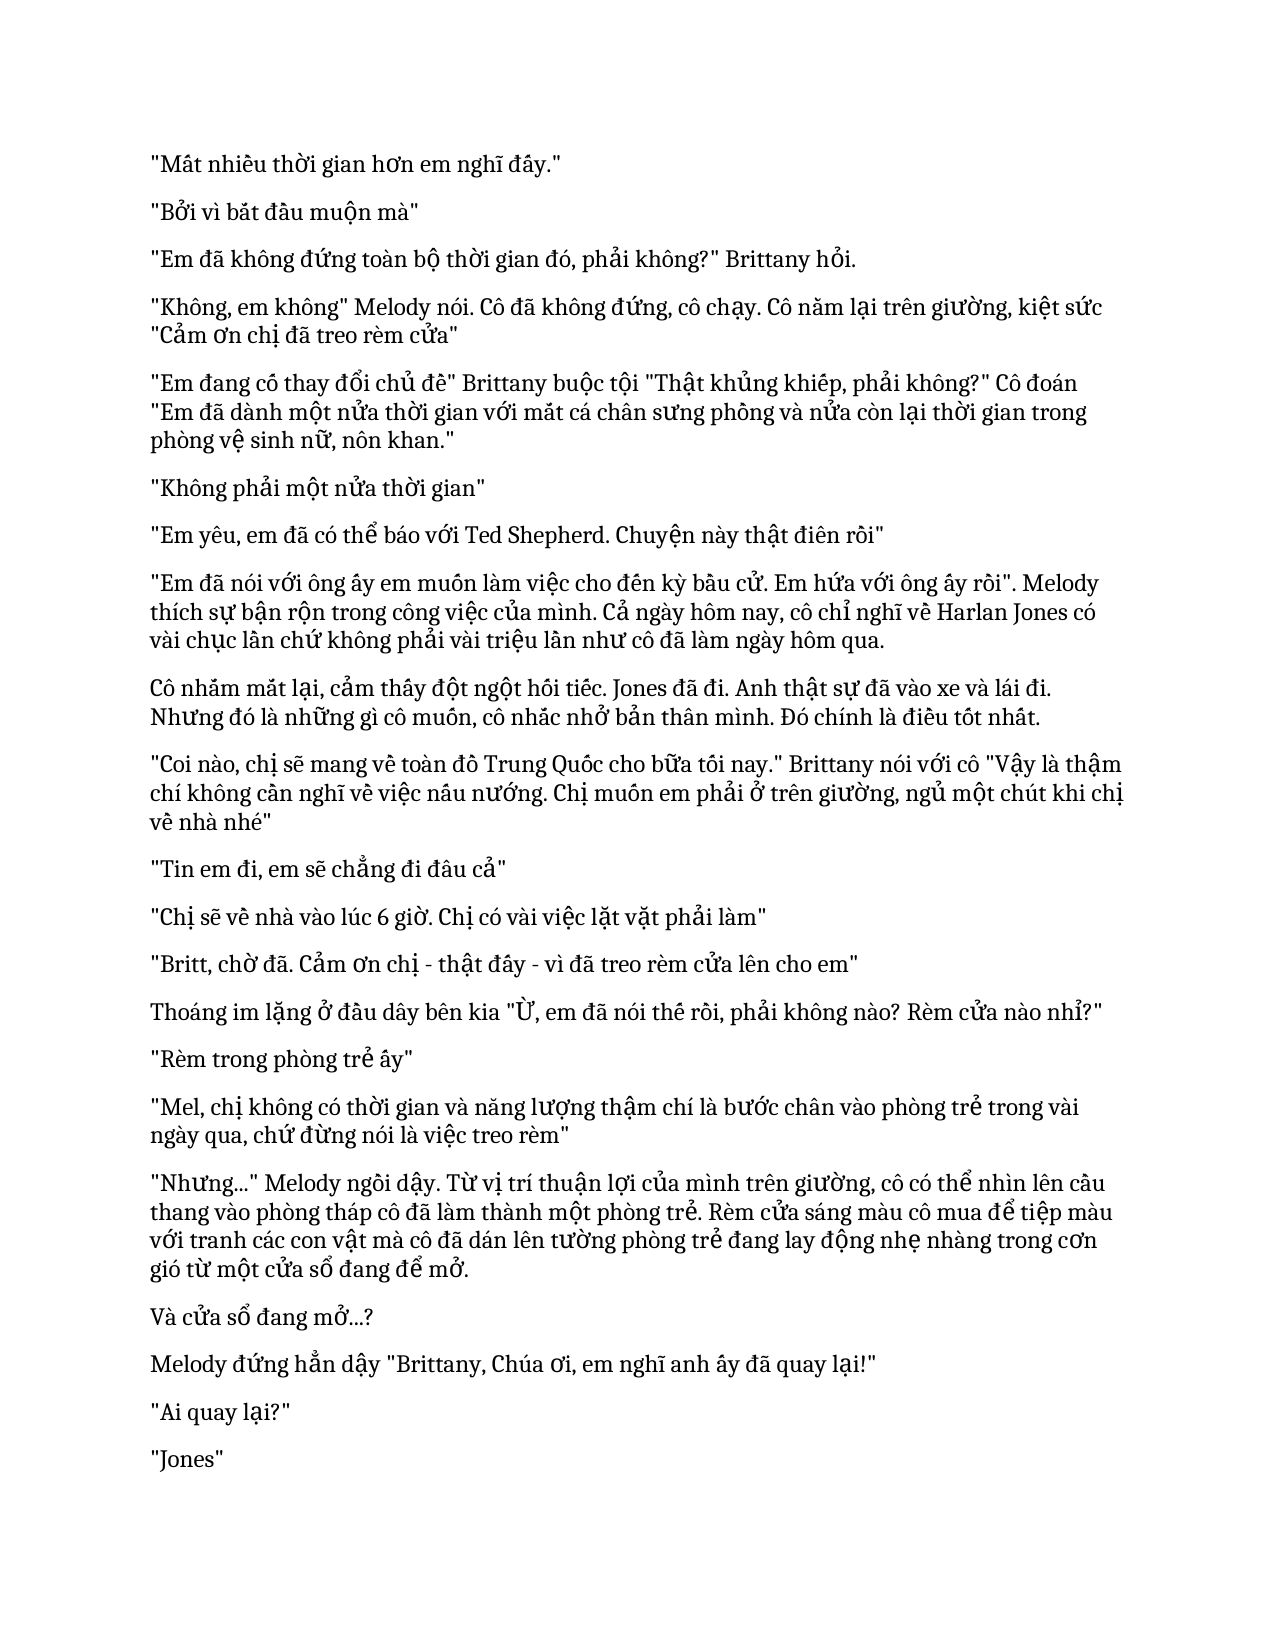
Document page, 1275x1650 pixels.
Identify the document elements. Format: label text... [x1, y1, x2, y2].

text Thoáng im lặng ở đầu dây bên kia "Ừ, em đã nói thế rồi, phải không nào? Rèm cửa nào nhỉ?" [150, 997, 1125, 1026]
text "Em đang cố thay đổi chủ đề" Brittany buộc tội "Thật khủng khiếp, phải không?" Cô đoán "Em đã dành một nửa thời gian với mắt cá chân sưng phồng và nửa còn lại thời gian trong phòng vệ sinh nữ, nôn khan." [150, 369, 1125, 455]
text "Không phải một nửa thời gian" [150, 474, 1125, 502]
text "Coi nào, chị sẽ mang về toàn đồ Trung Quốc cho bữa tối nay." Brittany nói với cô "Vậy là thậm chí không cần nghĩ về việc nấu nướng. Chị muốn em phải ở trên giường, ngủ một chút khi chị về nhà nhé" [150, 750, 1125, 836]
text "Em đã nói với ông ấy em muốn làm việc cho đến kỳ bầu cử. Em hứa với ông ấy rồi". Melody thích sự bận rộn trong công việc của mình. Cả ngày hôm nay, cô chỉ nghĩ về Harlan Jones có vài chục lần chứ không phải vài triệu lần như cô đã làm ngày hôm qua. [150, 569, 1125, 655]
text "Chị sẽ về nhà vào lúc 6 giờ. Chị có vài việc lặt vặt phải làm" [150, 902, 1125, 931]
text "Không, em không" Melody nói. Cô đã không đứng, cô chạy. Cô nằm lại trên giường, kiệt sức "Cảm ơn chị đã treo rèm cửa" [150, 292, 1125, 350]
text Và cửa sổ đang mở...? [150, 1302, 1125, 1331]
text Melody đứng hẳn dậy "Brittany, Chúa ơi, em nghĩ anh ấy đã quay lại!" [150, 1350, 1125, 1379]
text "Em đã không đứng toàn bộ thời gian đó, phải không?" Brittany hỏi. [150, 245, 1125, 274]
text "Ai quay lại?" [150, 1397, 1125, 1426]
text "Nhưng..." Melody ngồi dậy. Từ vị trí thuận lợi của mình trên giường, cô có thể nhìn lên cầu thang vào phòng tháp cô đã làm thành một phòng trẻ. Rèm cửa sáng màu cô mua để tiệp màu với tranh các con vật mà cô đã dán lên tường phòng trẻ đang lay động nhẹ nhàng trong cơn gió từ một cửa sổ đang để mở. [150, 1169, 1125, 1284]
text "Mất nhiều thời gian hơn em nghĩ đấy." [150, 150, 1125, 179]
text "Jones" [150, 1445, 1125, 1474]
text "Rèm trong phòng trẻ ấy" [150, 1045, 1125, 1074]
text "Britt, chờ đã. Cảm ơn chị - thật đấy - vì đã treo rèm cửa lên cho em" [150, 950, 1125, 979]
text Cô nhắm mắt lại, cảm thấy đột ngột hối tiếc. Jones đã đi. Anh thật sự đã vào xe và lái đi. Nhưng đó là những gì cô muốn, cô nhắc nhở bản thân mình. Đó chính là điều tốt nhất. [150, 674, 1125, 731]
text "Em yêu, em đã có thể báo với Ted Shepherd. Chuyện này thật điên rồi" [150, 521, 1125, 550]
text "Mel, chị không có thời gian và năng lượng thậm chí là bước chân vào phòng trẻ trong vài ngày qua, chứ đừng nói là việc treo rèm" [150, 1092, 1125, 1150]
text "Bởi vì bắt đầu muộn mà" [150, 197, 1125, 226]
text "Tin em đi, em sẽ chẳng đi đâu cả" [150, 855, 1125, 884]
